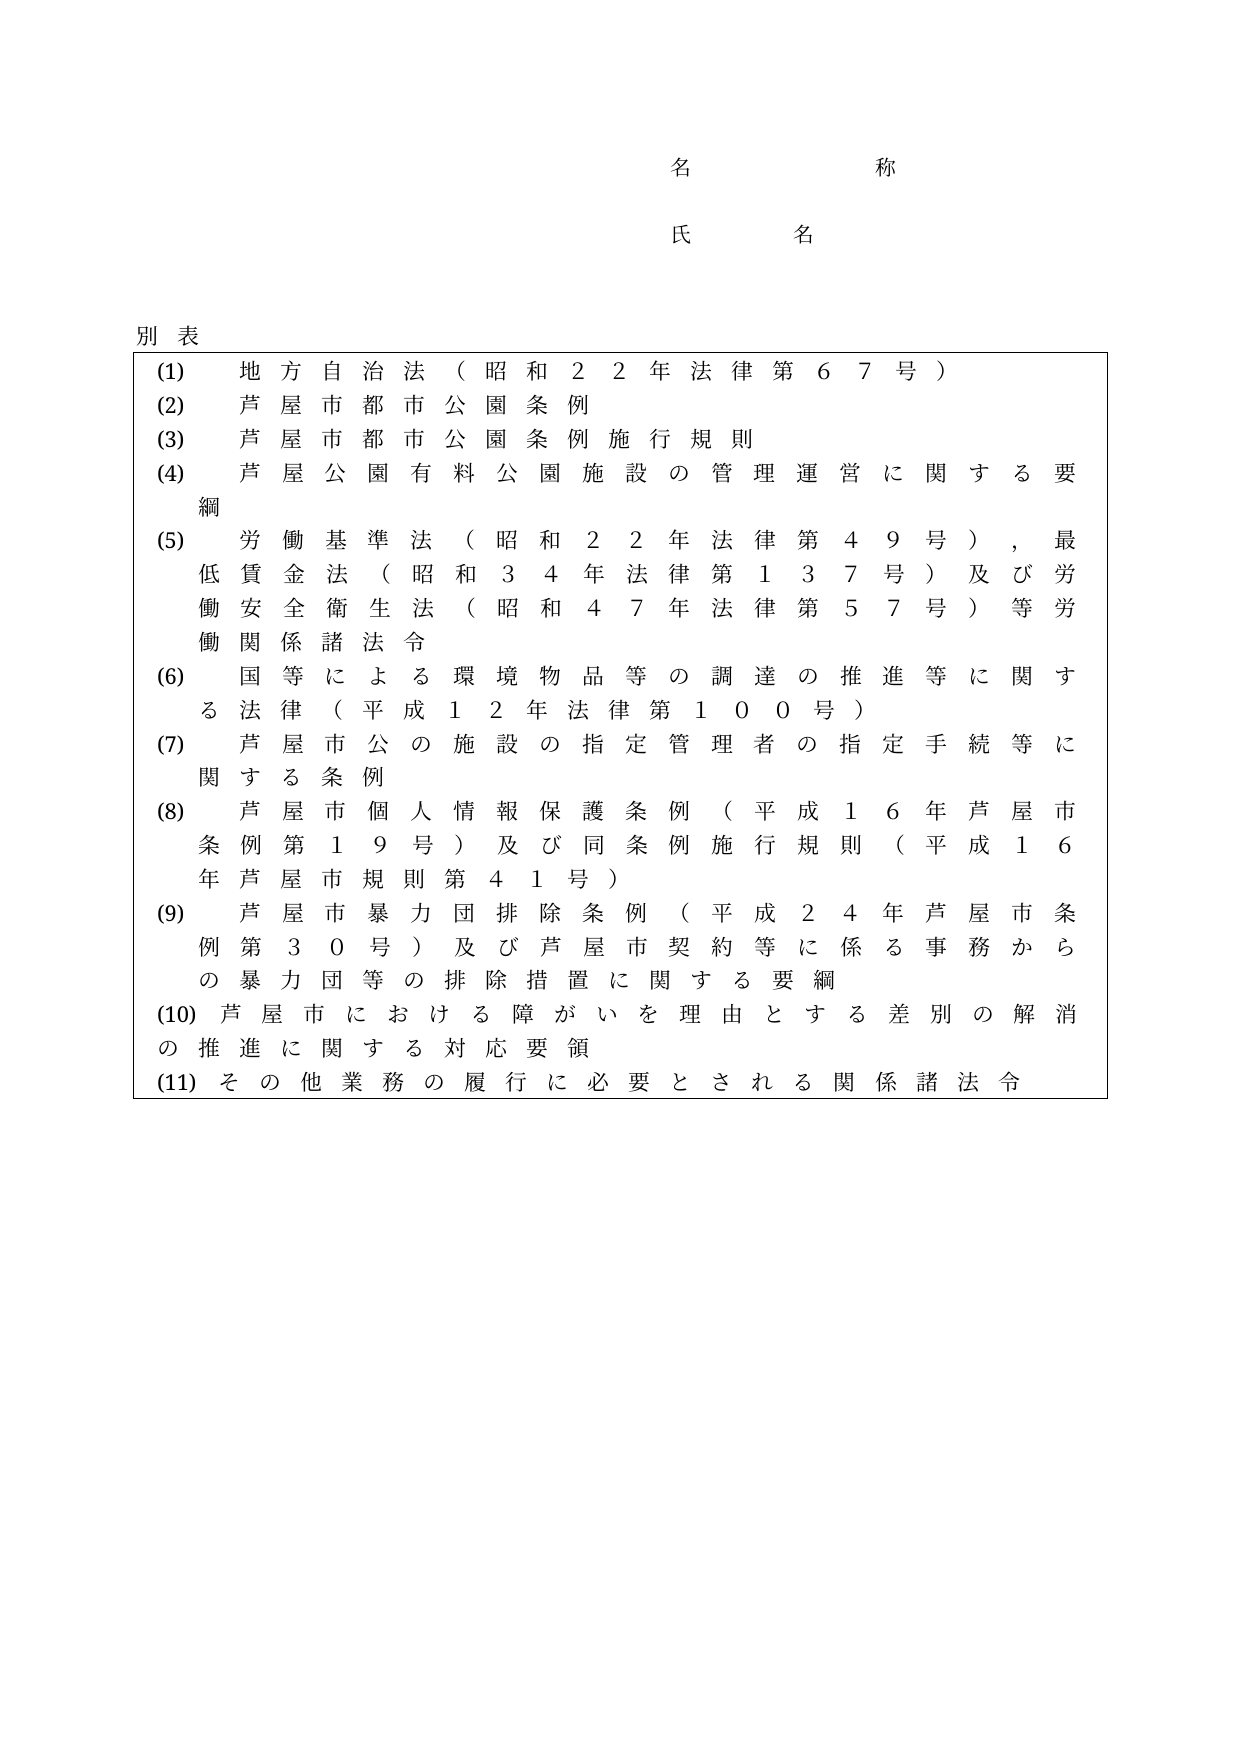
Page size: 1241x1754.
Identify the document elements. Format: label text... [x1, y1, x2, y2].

table_header 地方自治法（昭和２２年法律第６７号） 芦屋市都市公園条例 芦屋市都市公園条例施行規則 芦屋公園有料公園施設の管理運営に関する要綱 労働基準法（昭和２２年法律第４９号），最低賃金法（昭和３４年法律第１３７号）及び労働安全衛生法（昭和４７年法律第５７号）等労働関係諸法令 国等による環境物品等の調達の推進等に関する法律（平成１２年法律第１００号） 芦屋市公の施設の指定管理者の指定手続等に関する条例 芦屋市個人情報保護条例（平成１６年芦屋市条例第１９号）及び同条例施行規則（平成１６年芦屋市規則第４１号） 芦屋市暴力団排除条例（平成２４年芦屋市条例第３０号）及び芦屋市契約等に係る事務からの暴力団等の排除措置に関する要綱 (10) 芦屋市における障がいを理由とする差別の解消の推進に関する対応要領 (11) その他業務の履行に必要とされる関係諸法令 [134, 353, 1107, 1098]
text 氏名 [136, 217, 1101, 251]
text 名 称 [136, 149, 1101, 183]
text 別表 [136, 318, 1101, 352]
